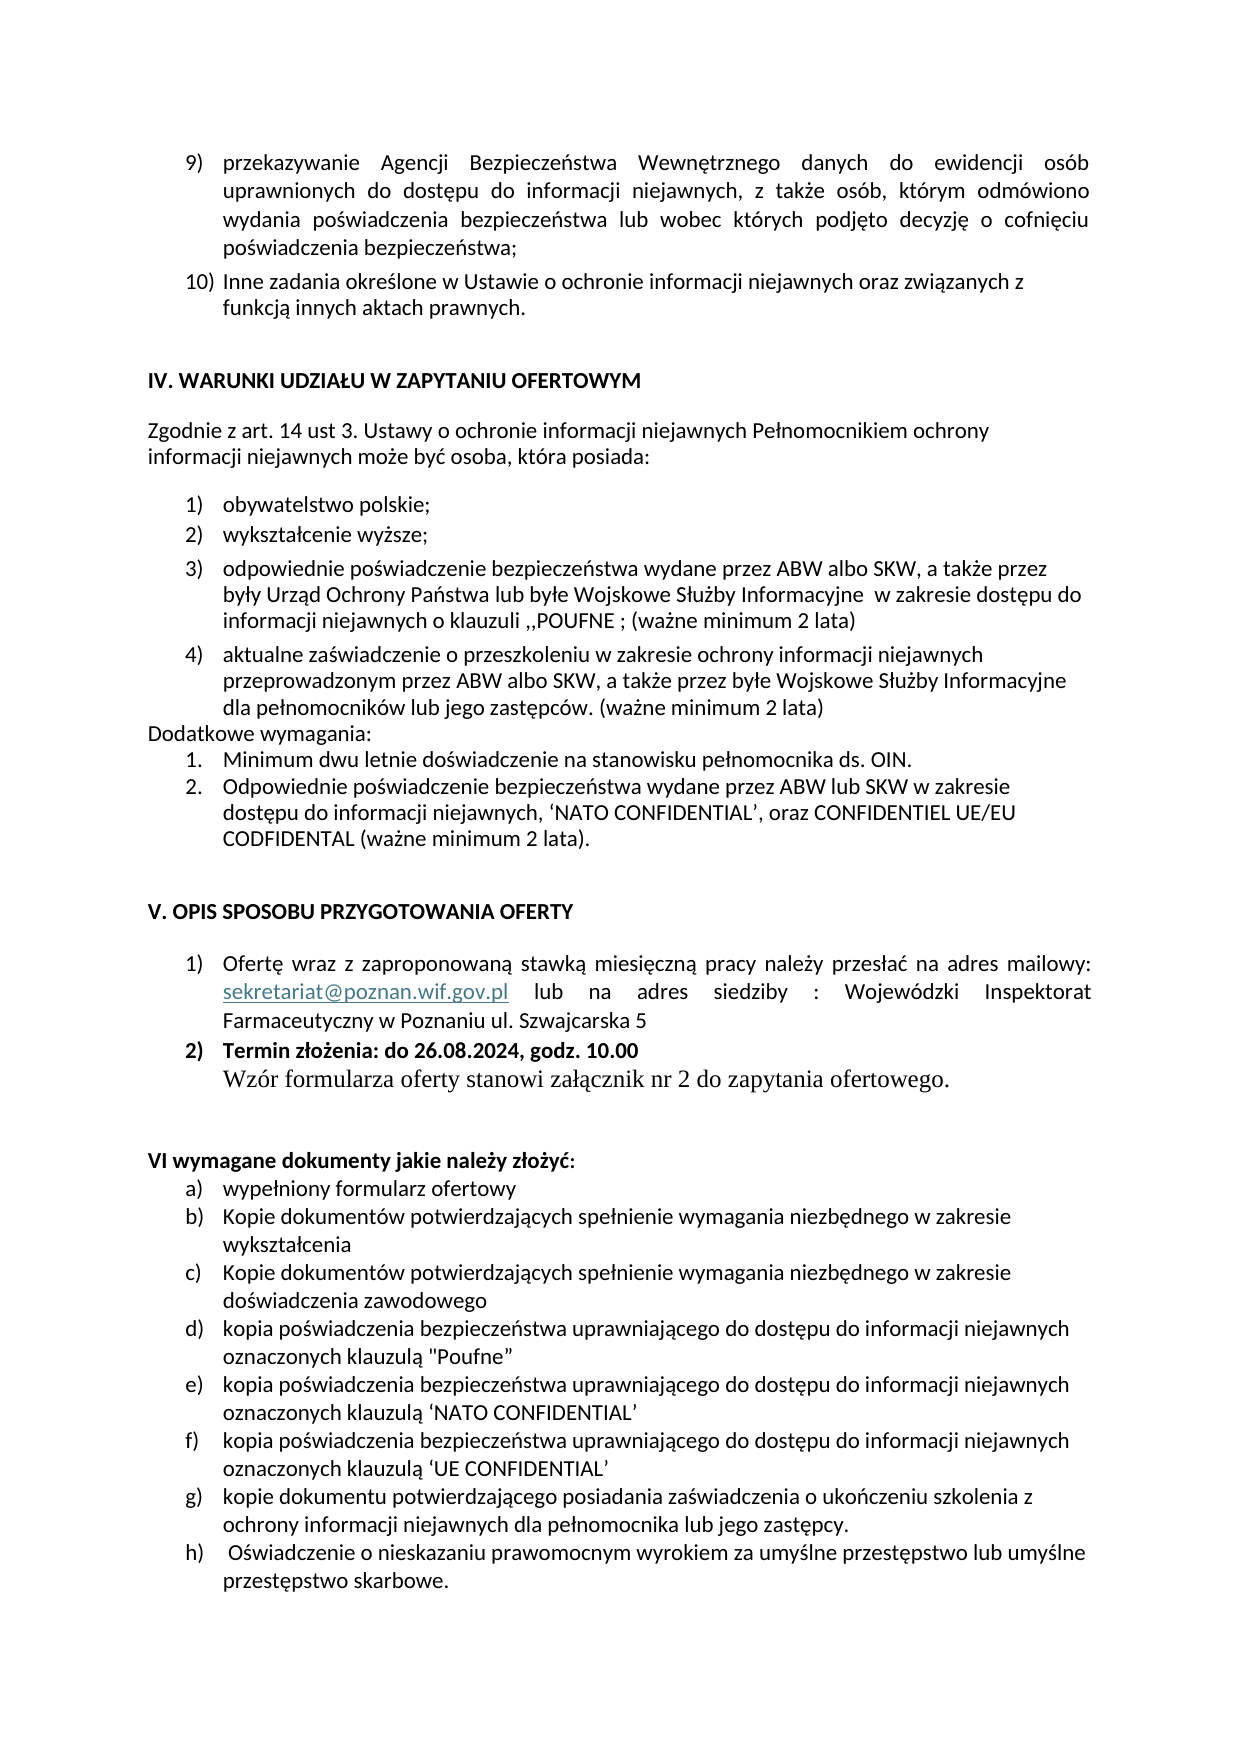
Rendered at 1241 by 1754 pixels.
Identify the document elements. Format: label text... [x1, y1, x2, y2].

list obywatelstwo polskie; [185, 490, 1093, 518]
list Minimum dwu letnie doświadczenie na stanowisku pełnomocnika ds. OIN. [185, 747, 1091, 773]
list Odpowiednie poświadczenie bezpieczeństwa wydane przez ABW lub SKW w zakresie dostępu do informacji niejawnych, ‘NATO CONFIDENTIAL’, oraz CONFIDENTIEL UE/EU CODFIDENTAL (ważne minimum 2 lata). [185, 773, 1091, 852]
text VI wymagane dokumenty jakie należy złożyć: [148, 1146, 1093, 1174]
text Wzór formularza oferty stanowi załącznik nr 2 do zapytania ofertowego. [148, 1064, 1093, 1093]
list kopia poświadczenia bezpieczeństwa uprawniającego do dostępu do informacji niejawnych oznaczonych klauzulą ‘UE CONFIDENTIAL’ [185, 1426, 1093, 1482]
list kopia poświadczenia bezpieczeństwa uprawniającego do dostępu do informacji niejawnych oznaczonych klauzulą ‘NATO CONFIDENTIAL’ [185, 1370, 1093, 1426]
text Dodatkowe wymagania: [148, 721, 1091, 747]
list kopie dokumentu potwierdzającego posiadania zaświadczenia o ukończeniu szkolenia z ochrony informacji niejawnych dla pełnomocnika lub jego zastępcy. [185, 1482, 1093, 1538]
list Termin złożenia: do 26.08.2024, godz. 10.00 [185, 1036, 1093, 1064]
list Inne zadania określone w Ustawie o ochronie informacji niejawnych oraz związanych z funkcją innych aktach prawnych. [185, 268, 1093, 321]
list Oświadczenie o nieskazaniu prawomocnym wyrokiem za umyślne przestępstwo lub umyślne przestępstwo skarbowe. [185, 1538, 1093, 1594]
list wypełniony formularz ofertowy [185, 1174, 1093, 1202]
text IV. WARUNKI UDZIAŁU W ZAPYTANIU OFERTOWYM [148, 366, 1093, 394]
list przekazywanie Agencji Bezpieczeństwa Wewnętrznego danych do ewidencji osób uprawnionych do dostępu do informacji niejawnych, z także osób, którym odmówiono wydania poświadczenia bezpieczeństwa lub wobec których podjęto decyzję o cofnięciu poświadczenia bezpieczeństwa; [185, 148, 1091, 261]
list kopia poświadczenia bezpieczeństwa uprawniającego do dostępu do informacji niejawnych oznaczonych klauzulą "Poufne” [185, 1314, 1093, 1370]
text Zgodnie z art. 14 ust 3. Ustawy o ochronie informacji niejawnych Pełnomocnikiem ochrony informacji niejawnych może być osoba, która posiada: [148, 418, 1088, 471]
text V. OPIS SPOSOBU PRZYGOTOWANIA OFERTY [148, 897, 1093, 925]
list Ofertę wraz z zaproponowaną stawką miesięczną pracy należy przesłać na adres mailowy: sekretariat@poznan.wif.gov.pl lub na adres siedziby : Wojewódzki Inspektorat Farmaceutyczny w Poznaniu ul. Szwajcarska 5 [185, 949, 1093, 1034]
list Kopie dokumentów potwierdzających spełnienie wymagania niezbędnego w zakresie doświadczenia zawodowego [185, 1258, 1093, 1314]
list odpowiednie poświadczenie bezpieczeństwa wydane przez ABW albo SKW, a także przez były Urząd Ochrony Państwa lub byłe Wojskowe Służby Informacyjne w zakresie dostępu do informacji niejawnych o klauzuli ,,POUFNE ; (ważne minimum 2 lata) [185, 555, 1091, 634]
list Kopie dokumentów potwierdzających spełnienie wymagania niezbędnego w zakresie wykształcenia [185, 1202, 1093, 1258]
list wykształcenie wyższe; [185, 520, 1093, 548]
list aktualne zaświadczenie o przeszkoleniu w zakresie ochrony informacji niejawnych przeprowadzonym przez ABW albo SKW, a także przez byłe Wojskowe Służby Informacyjne dla pełnomocników lub jego zastępców. (ważne minimum 2 lata) [185, 642, 1091, 721]
